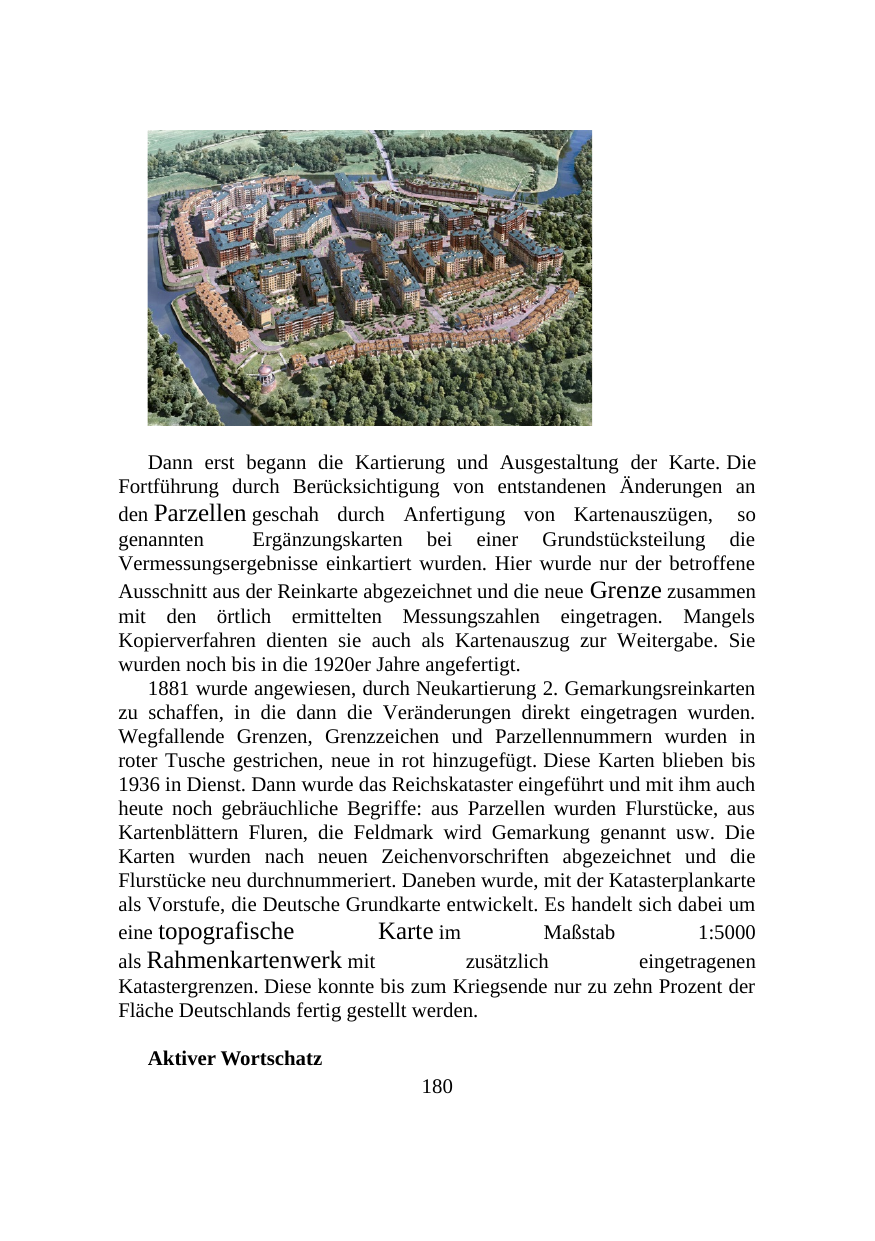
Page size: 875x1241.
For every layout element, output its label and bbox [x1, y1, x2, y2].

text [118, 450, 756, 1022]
picture [147, 130, 593, 426]
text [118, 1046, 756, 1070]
